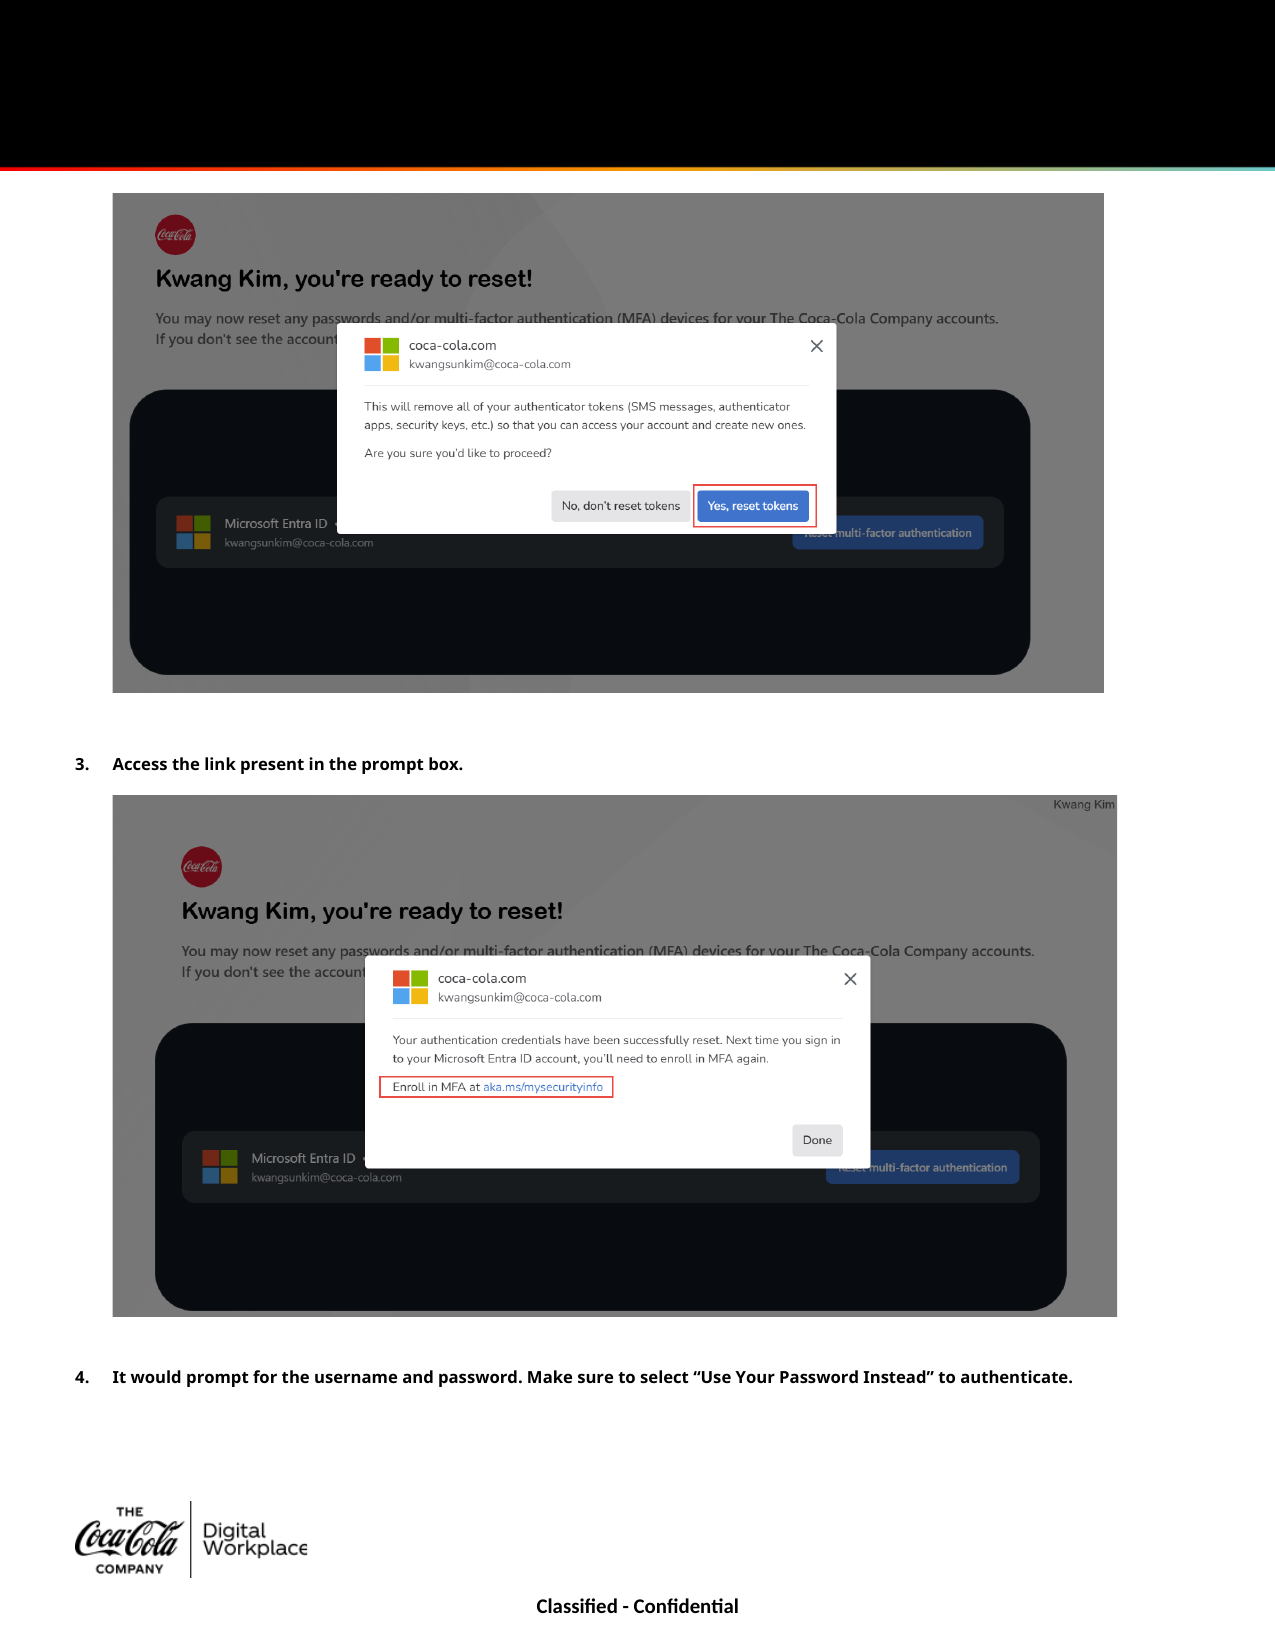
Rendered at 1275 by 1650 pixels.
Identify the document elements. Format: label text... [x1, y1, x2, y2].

list Access the link present in the prompt box. [75, 753, 1200, 776]
picture [112, 193, 1104, 693]
picture [112, 795, 1118, 1317]
list It would prompt for the username and password. Make sure to select “Use Your Password Instead” to authenticate. [75, 1366, 1200, 1389]
